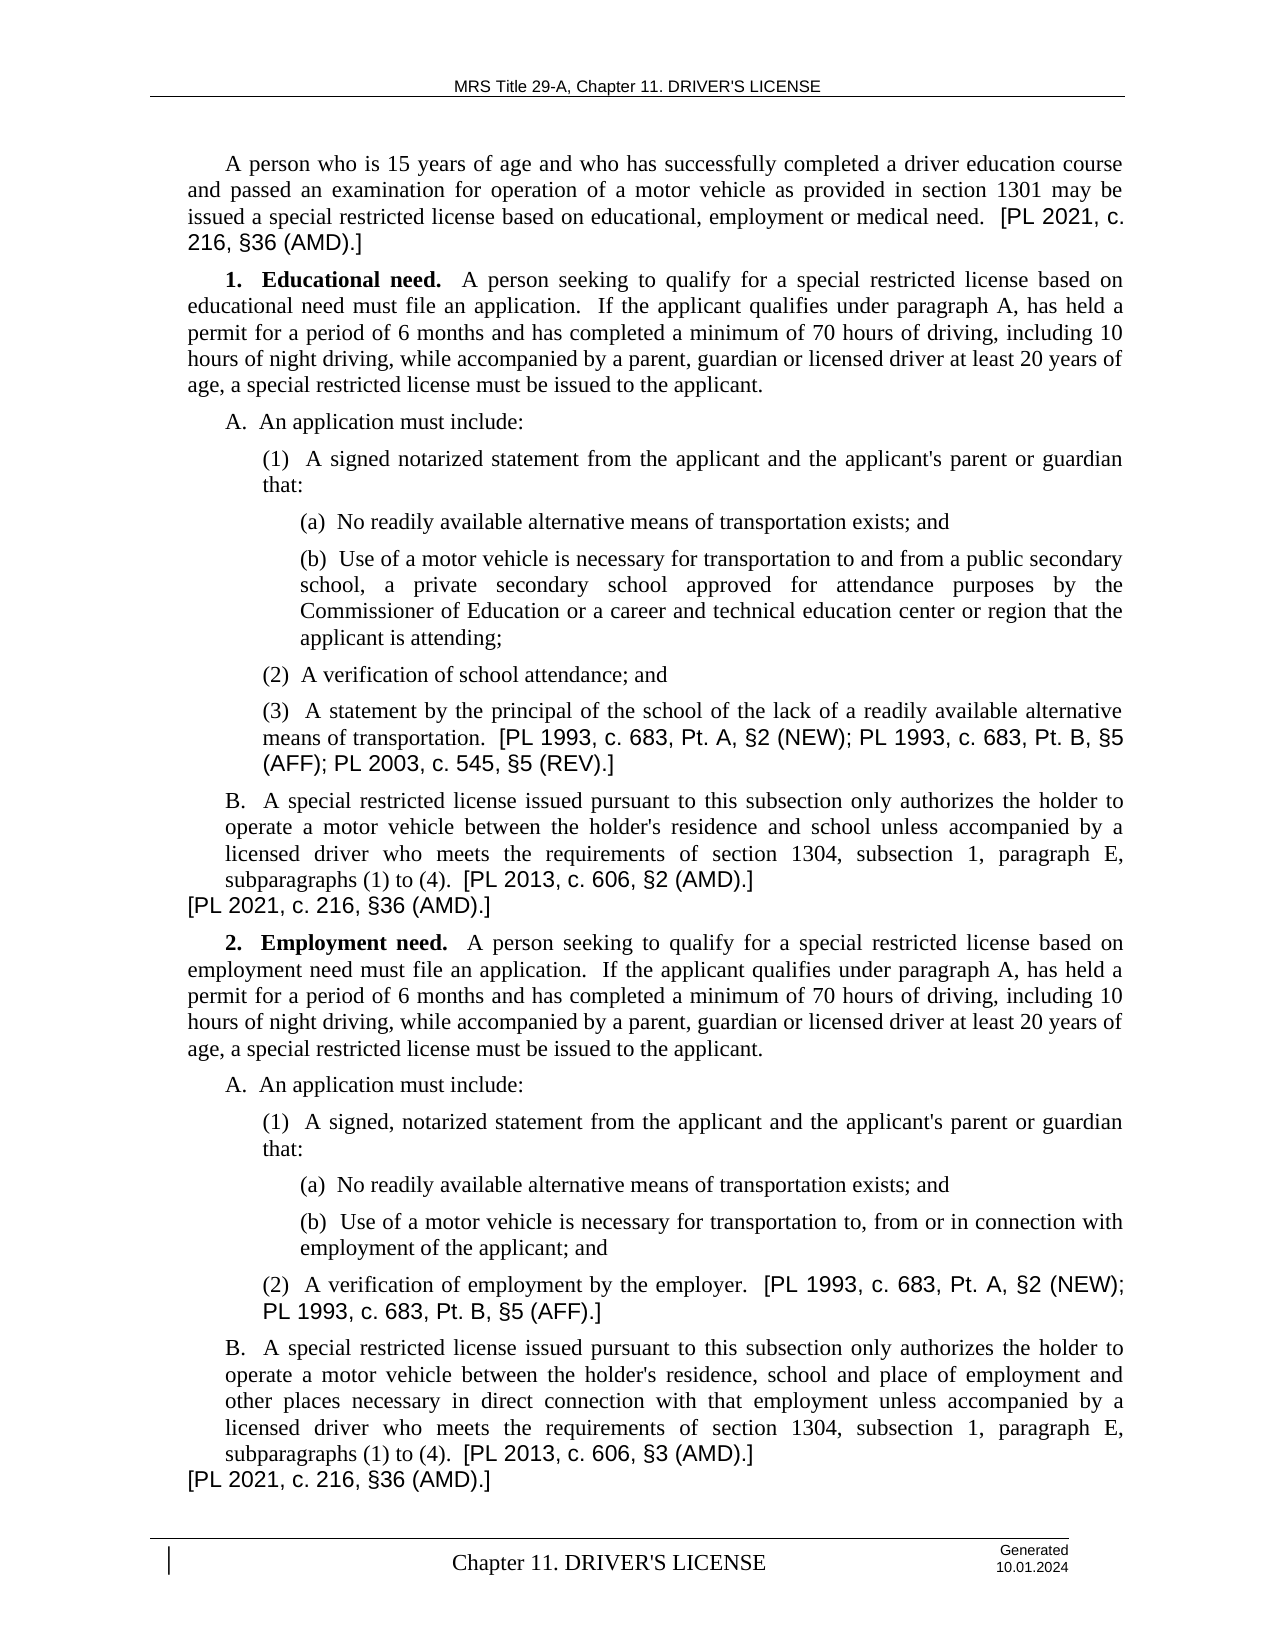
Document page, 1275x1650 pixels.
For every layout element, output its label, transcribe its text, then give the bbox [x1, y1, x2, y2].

text A. An application must include: [225, 1071, 1125, 1098]
text (2) A verification of school attendance; and [262, 661, 1125, 687]
text 2. Employment need. A person seeking to qualify for a special restricted license based on employment need must file an application. If the applicant qualifies under paragraph A, has held a permit for a period of 6 months and has completed a minimum of 70 hours of driving, including 10 hours of night driving, while accompanied by a parent, guardian or licensed driver at least 20 years of age, a special restricted license must be issued to the applicant. [187, 929, 1125, 1061]
text (2) A verification of employment by the employer. [PL 1993, c. 683, Pt. A, §2 (NEW); PL 1993, c. 683, Pt. B, §5 (AFF).] [262, 1271, 1125, 1324]
text [PL 2021, c. 216, §36 (AMD).] [187, 1466, 1125, 1493]
text (a) No readily available alternative means of transportation exists; and [300, 508, 1125, 534]
text B. A special restricted license issued pursuant to this subsection only authorizes the holder to operate a motor vehicle between the holder's residence and school unless accompanied by a licensed driver who meets the requirements of section 1304, subsection 1, paragraph E, subparagraphs (1) to (4). [PL 2013, c. 606, §2 (AMD).] [225, 787, 1125, 892]
text (b) Use of a motor vehicle is necessary for transportation to and from a public secondary school, a private secondary school approved for attendance purposes by the Commissioner of Education or a career and technical education center or region that the applicant is attending; [300, 545, 1125, 650]
text B. A special restricted license issued pursuant to this subsection only authorizes the holder to operate a motor vehicle between the holder's residence, school and place of employment and other places necessary in direct connection with that employment unless accompanied by a licensed driver who meets the requirements of section 1304, subsection 1, paragraph E, subparagraphs (1) to (4). [PL 2013, c. 606, §3 (AMD).] [225, 1334, 1125, 1466]
text 1. Educational need. A person seeking to qualify for a special restricted license based on educational need must file an application. If the applicant qualifies under paragraph A, has held a permit for a period of 6 months and has completed a minimum of 70 hours of driving, including 10 hours of night driving, while accompanied by a parent, guardian or licensed driver at least 20 years of age, a special restricted license must be issued to the applicant. [187, 266, 1125, 398]
text (b) Use of a motor vehicle is necessary for transportation to, from or in connection with employment of the applicant; and [300, 1208, 1125, 1261]
text (1) A signed, notarized statement from the applicant and the applicant's parent or guardian that: [262, 1108, 1125, 1161]
text (a) No readily available alternative means of transportation exists; and [300, 1171, 1125, 1198]
text [PL 2021, c. 216, §36 (AMD).] [187, 892, 1125, 919]
text A person who is 15 years of age and who has successfully completed a driver education course and passed an examination for operation of a motor vehicle as provided in section 1301 may be issued a special restricted license based on educational, employment or medical need. [PL 2021, c. 216, §36 (AMD).] [187, 150, 1125, 256]
text (1) A signed notarized statement from the applicant and the applicant's parent or guardian that: [262, 445, 1125, 498]
text A. An application must include: [225, 408, 1125, 434]
text (3) A statement by the principal of the school of the lack of a readily available alternative means of transportation. [PL 1993, c. 683, Pt. A, §2 (NEW); PL 1993, c. 683, Pt. B, §5 (AFF); PL 2003, c. 545, §5 (REV).] [262, 697, 1125, 777]
